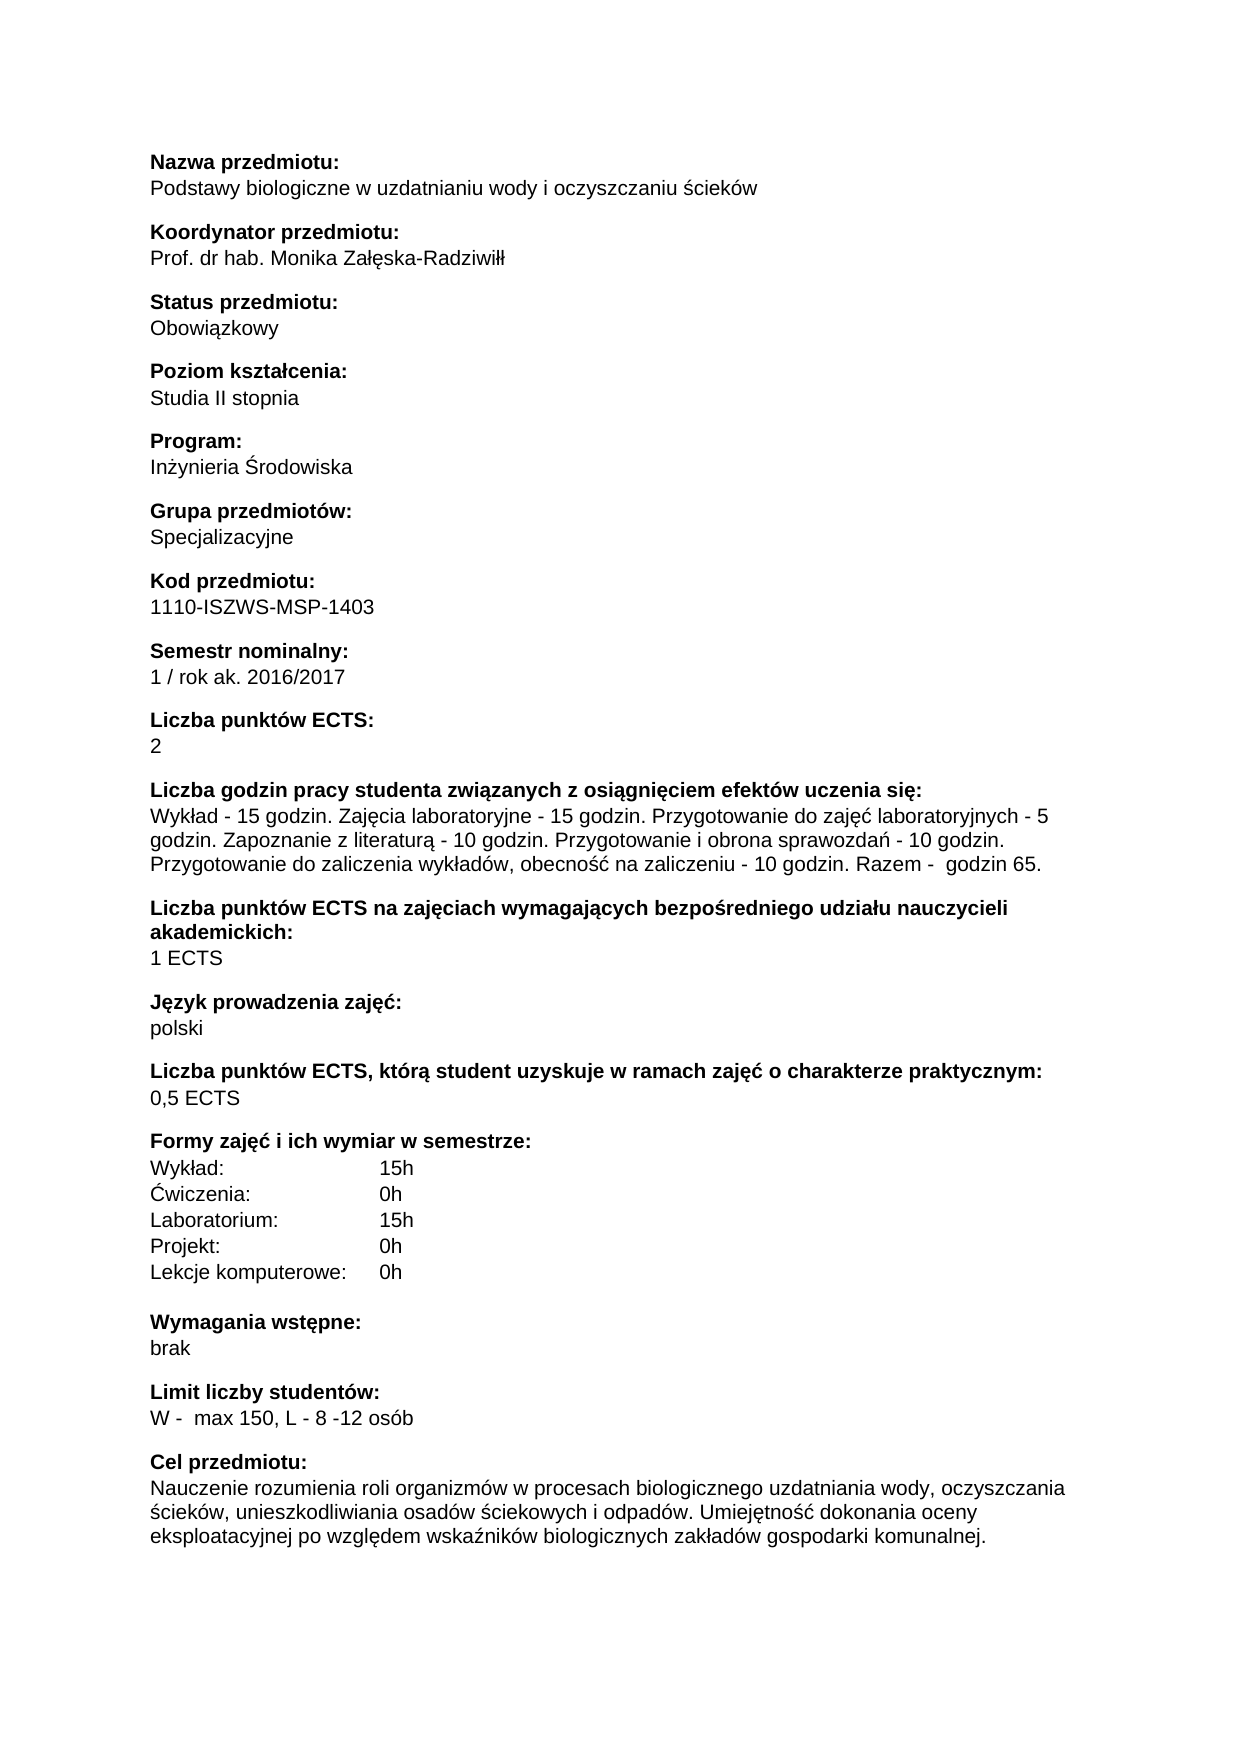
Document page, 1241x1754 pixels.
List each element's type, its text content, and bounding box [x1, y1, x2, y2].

text Nauczenie rozumienia roli organizmów w procesach biologicznego uzdatniania wody, oczyszczania ścieków, unieszkodliwiania osadów ściekowych i odpadów. Umiejętność dokonania oceny eksploatacyjnej po względem wskaźników biologicznych zakładów gospodarki komunalnej. [150, 1476, 1090, 1547]
text Studia II stopnia [150, 385, 1090, 409]
table_cell 0h [369, 1180, 597, 1206]
table_cell Laboratorium: [140, 1208, 367, 1232]
text Status przedmiotu: [150, 289, 1090, 313]
text Liczba punktów ECTS: [150, 708, 1090, 732]
text Inżynieria Środowiska [150, 455, 1090, 479]
table_cell Projekt: [140, 1234, 367, 1258]
text Limit liczby studentów: [150, 1380, 1090, 1404]
table_cell Lekcje komputerowe: [140, 1260, 367, 1284]
text brak [150, 1336, 1090, 1360]
text Podstawy biologiczne w uzdatnianiu wody i oczyszczaniu ścieków [150, 176, 1090, 200]
text Obowiązkowy [150, 316, 1090, 339]
text 0,5 ECTS [150, 1085, 1090, 1109]
text Język prowadzenia zajęć: [150, 989, 1090, 1013]
text Liczba punktów ECTS na zajęciach wymagających bezpośredniego udziału nauczycieli akademickich: [150, 896, 1090, 944]
table_cell 0h [369, 1232, 597, 1258]
text Liczba punktów ECTS, którą student uzyskuje w ramach zajęć o charakterze praktycznym: [150, 1059, 1090, 1083]
text 2 [150, 734, 1090, 758]
text Koordynator przedmiotu: [150, 220, 1090, 244]
text W - max 150, L - 8 -12 osób [150, 1406, 1090, 1430]
text Kod przedmiotu: [150, 569, 1090, 593]
text Wykład - 15 godzin. Zajęcia laboratoryjne - 15 godzin. Przygotowanie do zajęć laboratoryjnych - 5 godzin. Zapoznanie z literaturą - 10 godzin. Przygotowanie i obrona sprawozdań - 10 godzin. Przygotowanie do zaliczenia wykładów, obecność na zaliczeniu - 10 godzin. Razem - godzin 65. [150, 804, 1090, 876]
text Formy zajęć i ich wymiar w semestrze: [150, 1129, 1090, 1153]
table_header Wykład: [140, 1156, 367, 1180]
text 1 ECTS [150, 946, 1090, 970]
text Cel przedmiotu: [150, 1449, 1090, 1473]
text Poziom kształcenia: [150, 359, 1090, 383]
text polski [150, 1016, 1090, 1039]
text Wymagania wstępne: [150, 1310, 1090, 1334]
text Program: [150, 429, 1090, 453]
table_cell Ćwiczenia: [140, 1182, 367, 1206]
text 1 / rok ak. 2016/2017 [150, 664, 1090, 688]
text Liczba godzin pracy studenta związanych z osiągnięciem efektów uczenia się: [150, 778, 1090, 802]
text 1110-ISZWS-MSP-1403 [150, 595, 1090, 619]
text Specjalizacyjne [150, 525, 1090, 549]
table_header 15h [369, 1156, 597, 1180]
text Prof. dr hab. Monika Załęska-Radziwiłł [150, 246, 1090, 270]
text Grupa przedmiotów: [150, 499, 1090, 523]
text Semestr nominalny: [150, 638, 1090, 662]
text Nazwa przedmiotu: [150, 150, 1090, 174]
table_cell 15h [369, 1206, 597, 1232]
table_cell 0h [369, 1258, 597, 1284]
